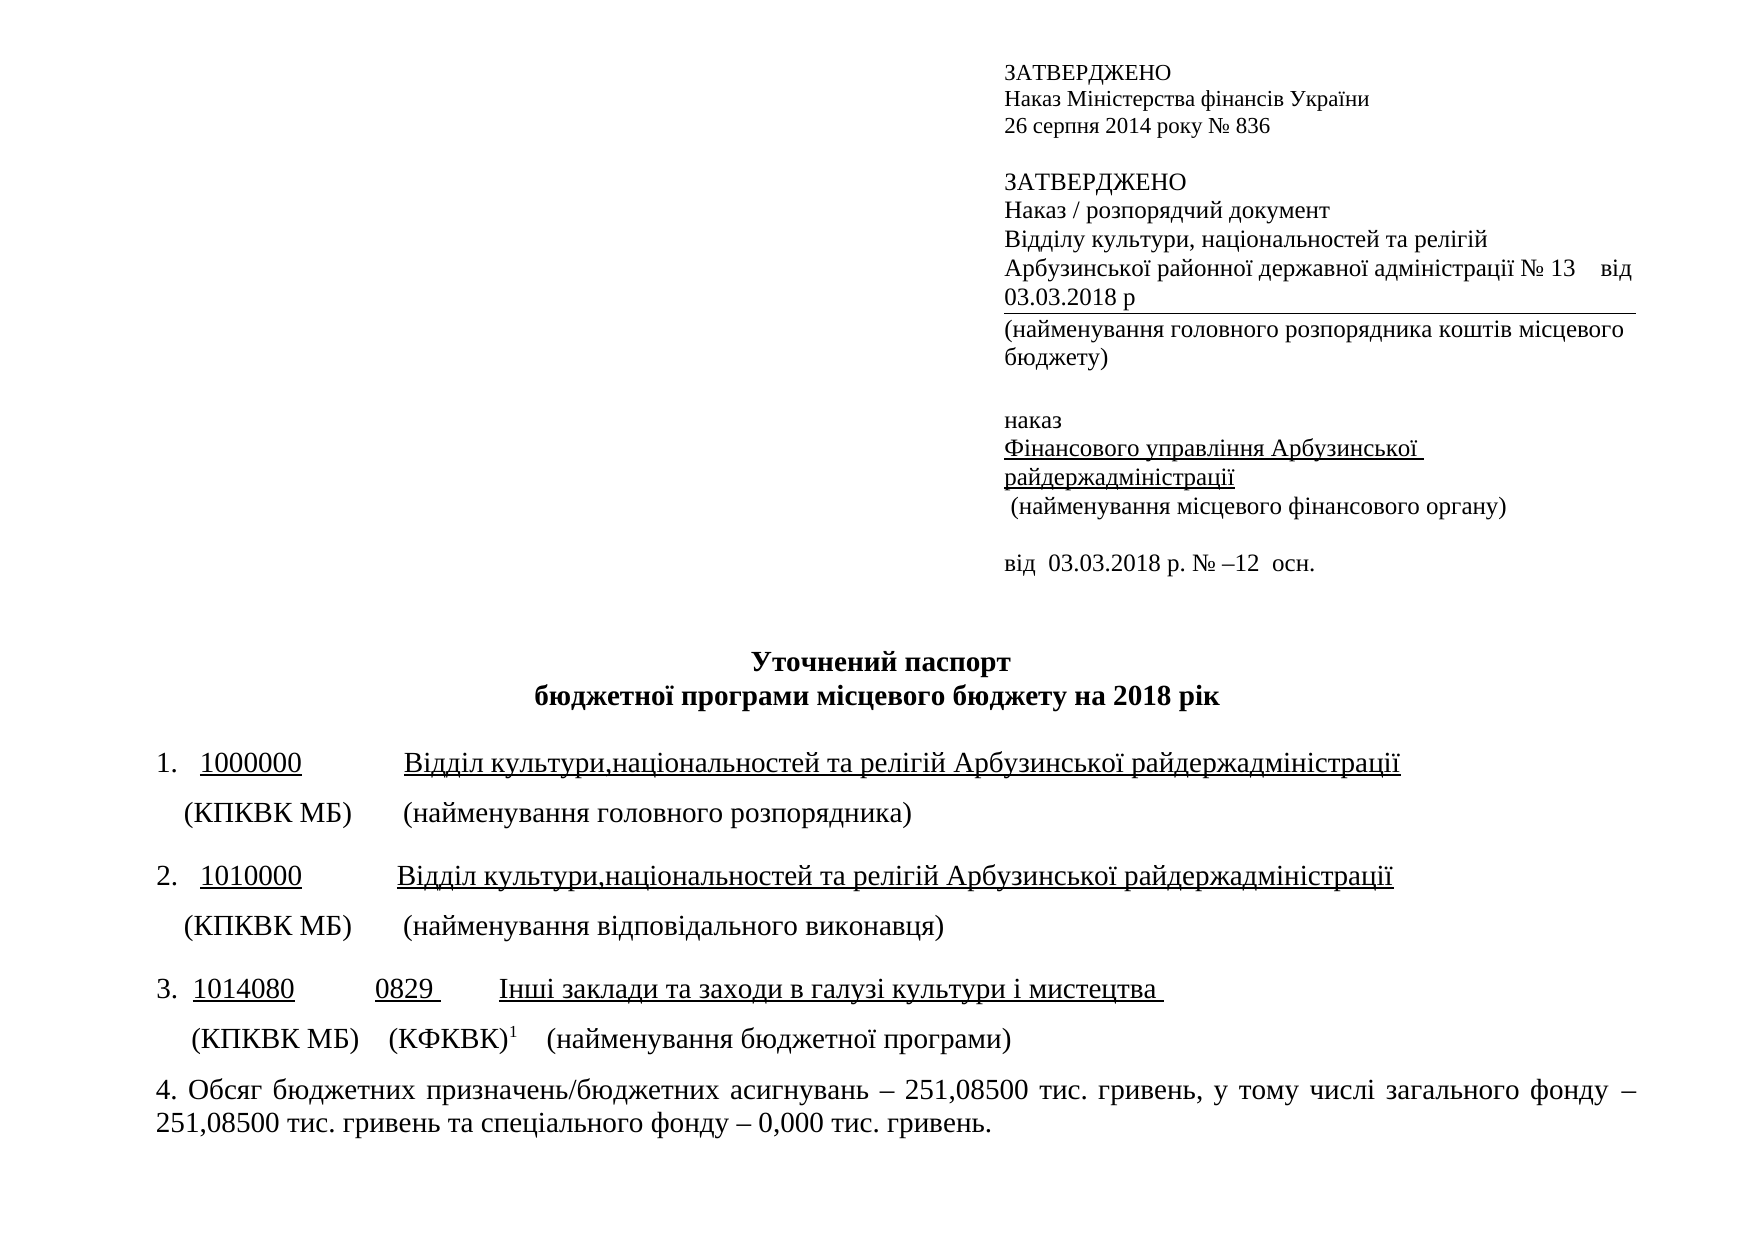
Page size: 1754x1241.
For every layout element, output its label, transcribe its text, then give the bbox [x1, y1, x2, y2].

text 1. 1000000 Відділ культури,національностей та релігій Арбузинської райдержадміністрації (КПКВК МБ) (найменування головного розпорядника) [118, 745, 1636, 829]
text Відділу культури, національностей та релігій Арбузинської районної державної адміністрації № 13 від 03.03.2018 р [1004, 224, 1636, 313]
text 26 серпня 2014 року № 836 [1004, 112, 1636, 138]
text 2. 1010000 Відділ культури,національностей та релігій Арбузинської райдержадміністрації (КПКВК МБ) (найменування відповідального виконавця) [118, 858, 1636, 942]
text ЗАТВЕРДЖЕНО Наказ / розпорядчий документ [1004, 167, 1636, 224]
text Уточнений паспорт [118, 644, 1636, 678]
text Фінансового управління Арбузинської райдержадміністрації [1004, 433, 1636, 491]
text бюджетної програми місцевого бюджету на 2018 рік [118, 678, 1636, 711]
text (найменування місцевого фінансового органу) [1004, 491, 1636, 520]
text 4. Обсяг бюджетних призначень/бюджетних асигнувань – 251,08500 тис. гривень, у тому числі загального фонду – 251,08500 тис. гривень та спеціального фонду – 0,000 тис. гривень. [156, 1072, 1636, 1139]
text від 03.03.2018 р. № –12 осн. [1004, 520, 1636, 611]
text наказ [1004, 405, 1636, 433]
text Наказ Міністерства фінансів України [1004, 85, 1636, 112]
text Затверджено [1004, 59, 1636, 85]
text (найменування головного розпорядника коштів місцевого бюджету) [1004, 314, 1636, 405]
text 3. 1014080 0829 Інші заклади та заходи в галузі культури і мистецтва (КПКВК МБ) (КФКВК)1 (найменування бюджетної програми) [118, 971, 1636, 1055]
